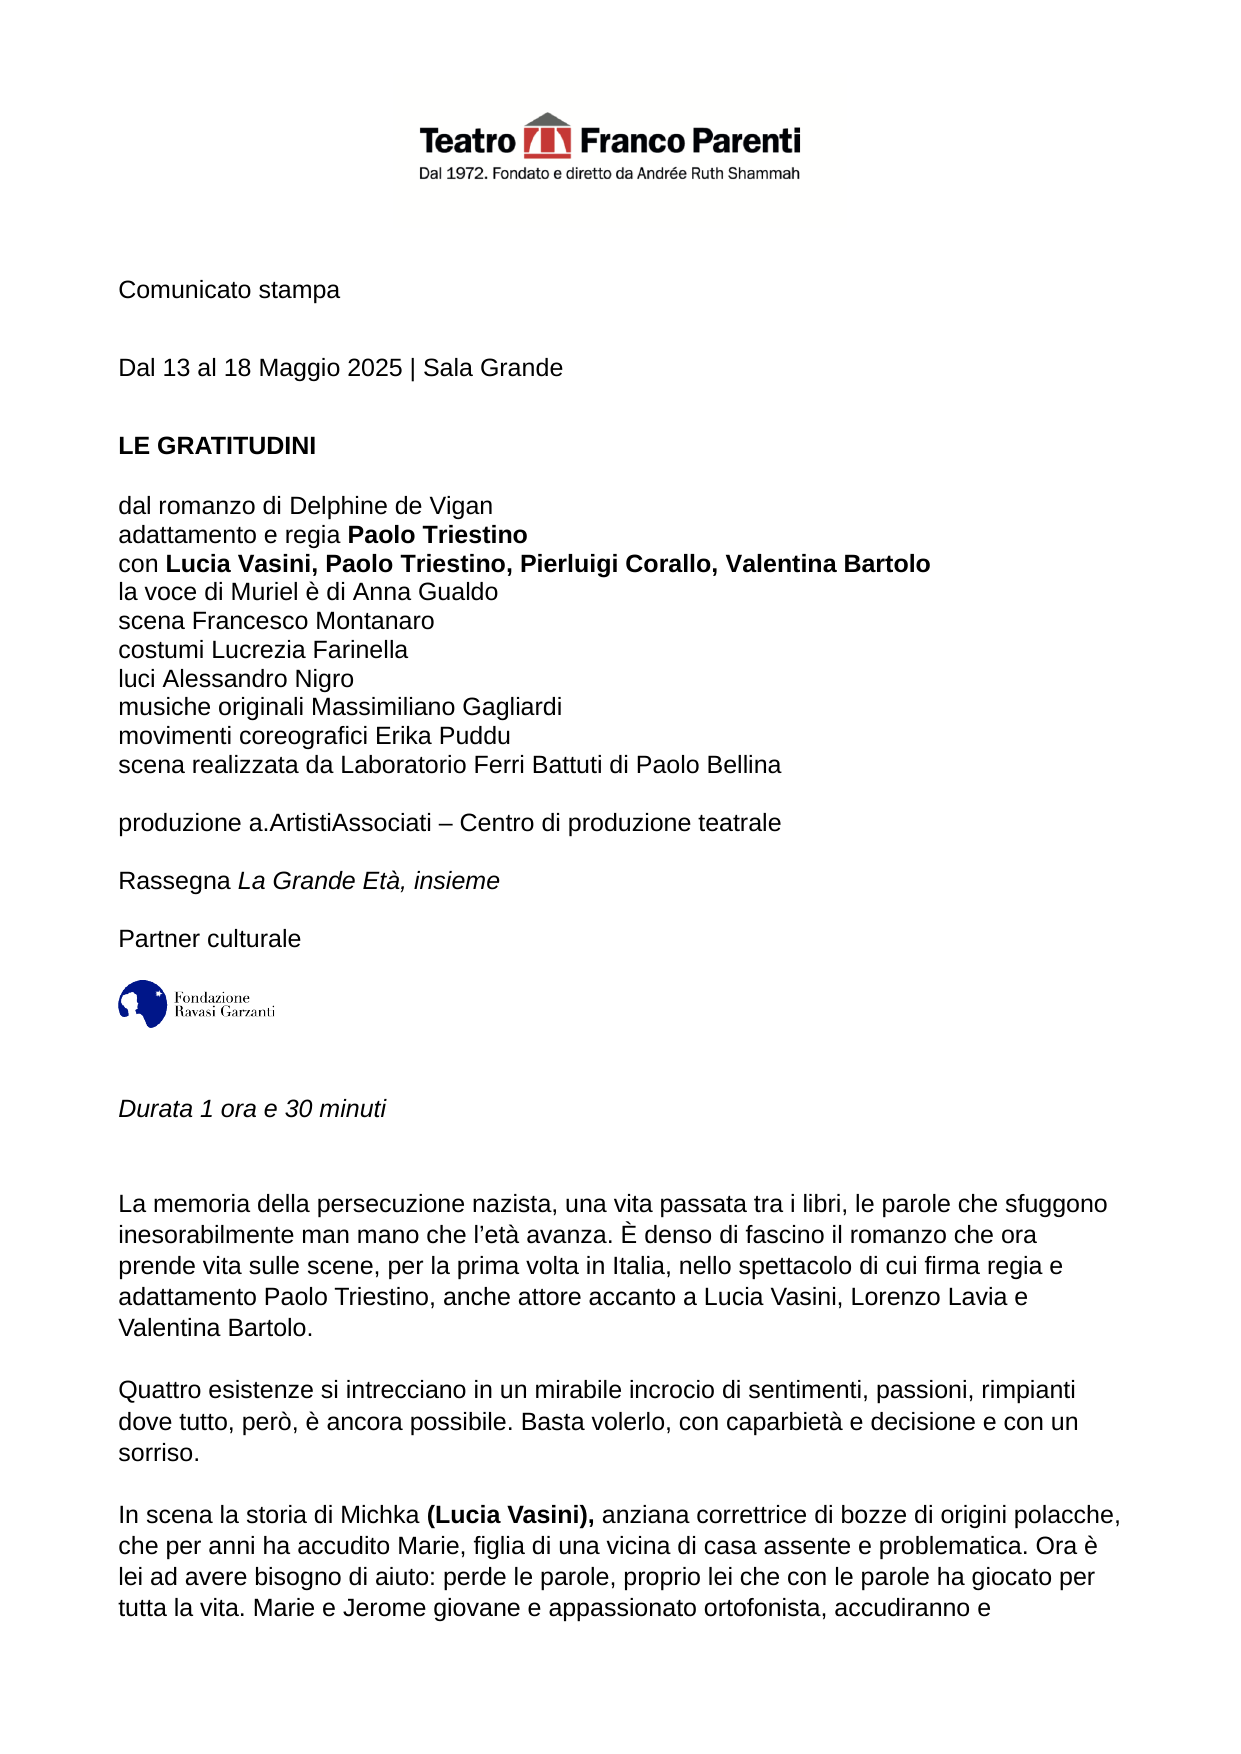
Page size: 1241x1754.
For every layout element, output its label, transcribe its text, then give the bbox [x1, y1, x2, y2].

text Partner culturale [118, 923, 1122, 952]
picture [393, 73, 848, 228]
text Durata 1 ora e 30 minuti [118, 1094, 1122, 1123]
text produzione a.ArtistiAssociati – Centro di produzione teatrale [118, 808, 1122, 836]
text dal romanzo di Delphine de Vigan adattamento e regia Paolo Triestino con Lucia Vasini, Paolo Triestino, Pierluigi Corallo, Valentina Bartolo la voce di Muriel è di Anna Gualdo scena Francesco Montanaro costumi Lucrezia Farinella luci Alessandro Nigro musiche originali Massimiliano Gagliardi movimenti coreografici Erika Puddu scena realizzata da Laboratorio Ferri Battuti di Paolo Bellina [118, 491, 1122, 778]
text LE GRATITUDINI [118, 431, 1122, 459]
text Dal 13 al 18 Maggio 2025 | Sala Grande [118, 353, 1122, 412]
text Rassegna La Grande Età, insieme [118, 866, 1122, 894]
picture [118, 980, 275, 1028]
text Comunicato stampa [118, 275, 1122, 334]
